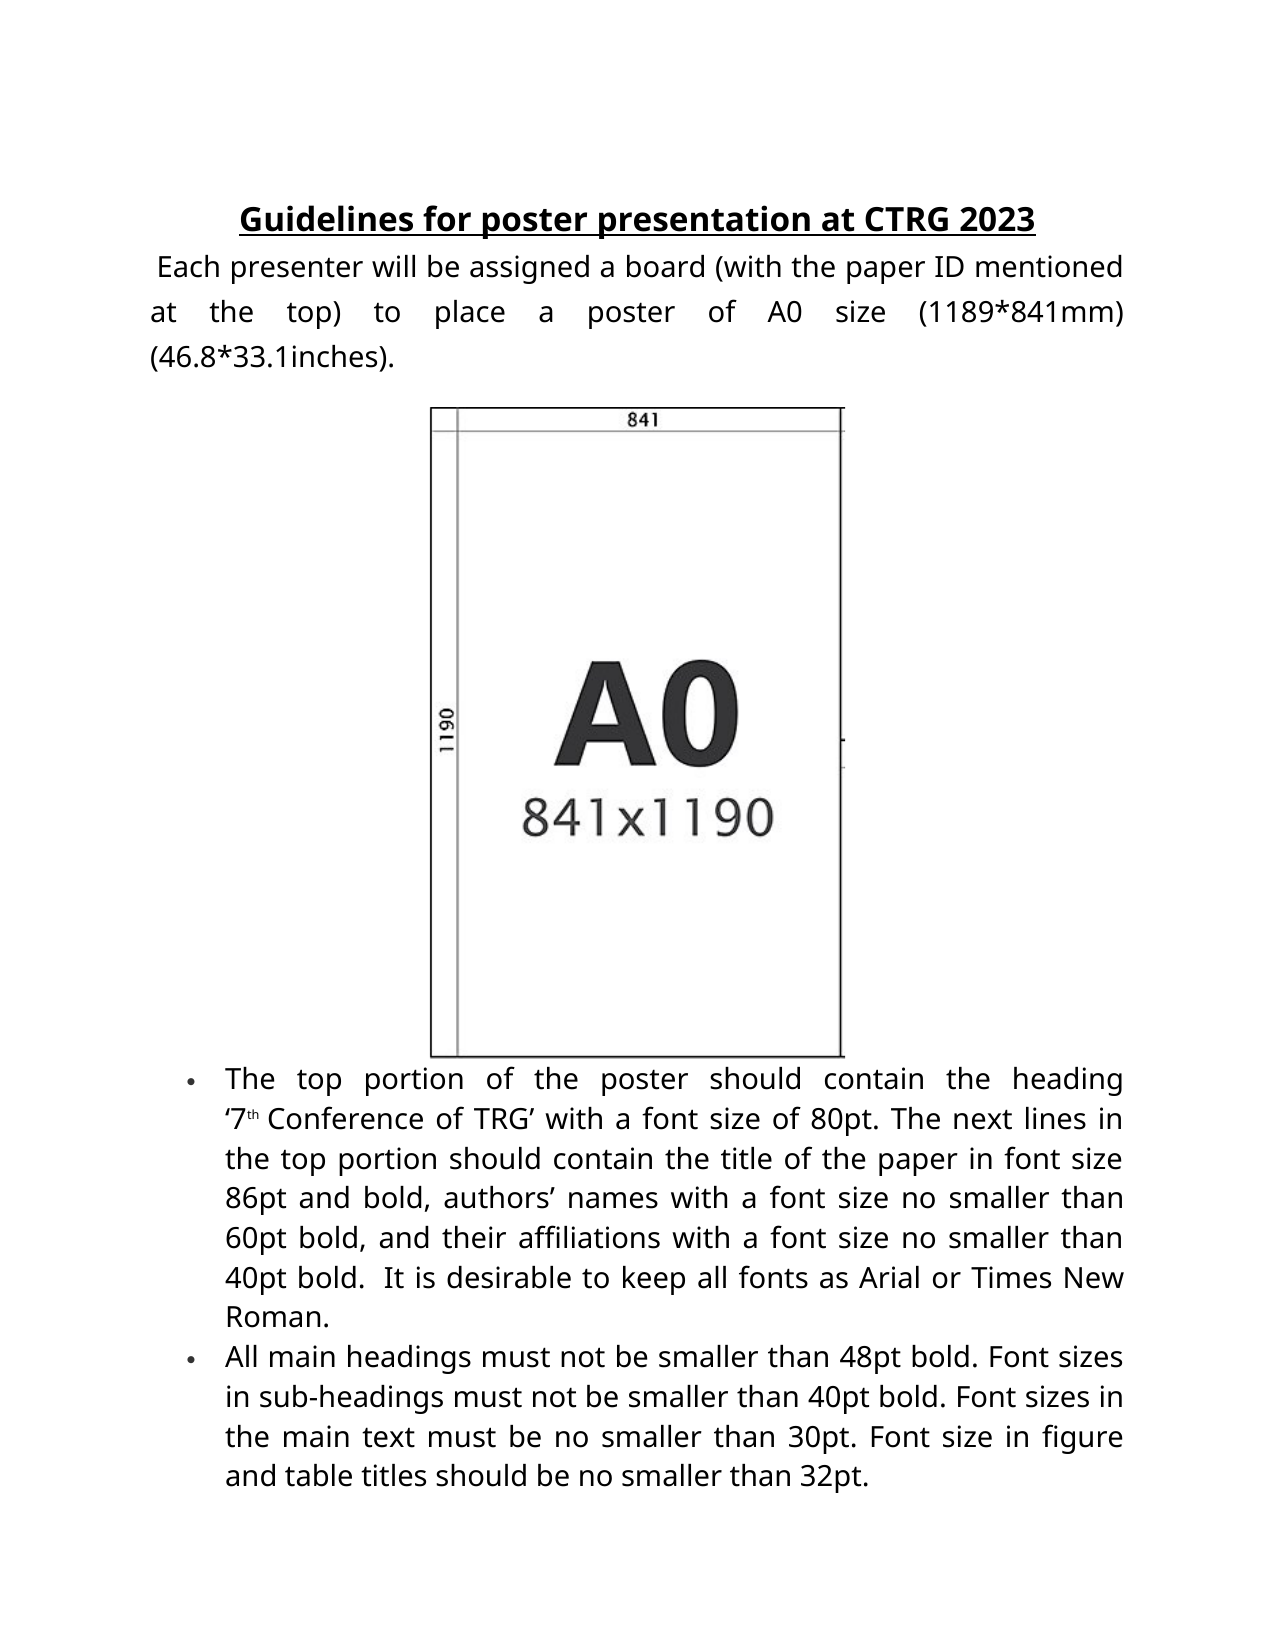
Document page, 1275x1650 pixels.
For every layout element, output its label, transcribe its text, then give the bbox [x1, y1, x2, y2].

list The top portion of the poster should contain the heading ‘7th Conference of TRG’ with a font size of 80pt. The next lines in the top portion should contain the title of the paper in font size 86pt and bold, authors’ names with a font size no smaller than 60pt bold, and their affiliations with a font size no smaller than 40pt bold. It is desirable to keep all fonts as Arial or Times New Roman. [187, 1059, 1125, 1336]
text Guidelines for poster presentation at CTRG 2023 [150, 195, 1125, 241]
picture [429, 407, 846, 1059]
list All main headings must not be smaller than 48pt bold. Font sizes in sub-headings must not be smaller than 40pt bold. Font sizes in the main text must be no smaller than 30pt. Font size in figure and table titles should be no smaller than 32pt. [187, 1336, 1125, 1495]
text Each presenter will be assigned a board (with the paper ID mentioned at the top) to place a poster of A0 size (1189*841mm) (46.8*33.1inches). [150, 241, 1125, 376]
